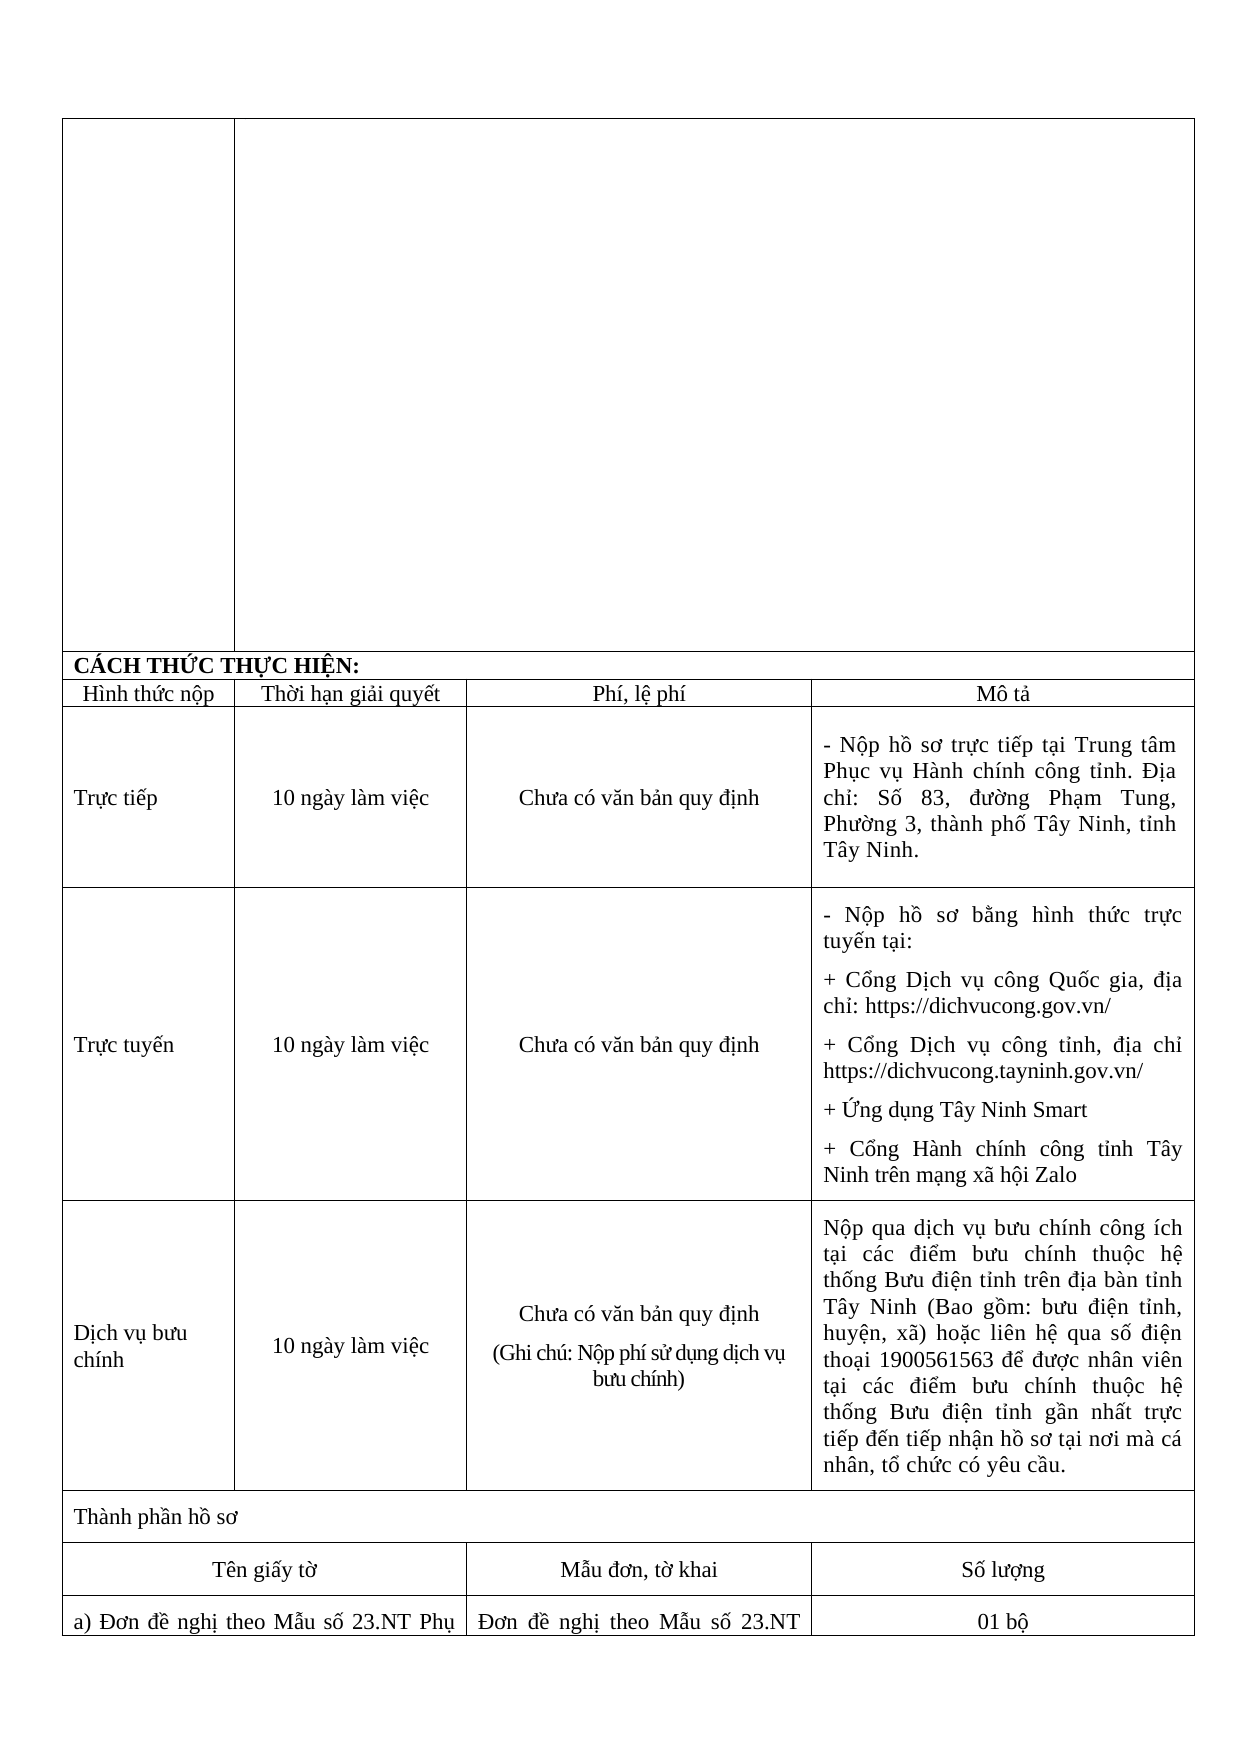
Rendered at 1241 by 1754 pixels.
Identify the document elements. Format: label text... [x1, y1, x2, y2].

table_cell Trực tiếp [63, 707, 234, 887]
table_cell - Nộp hồ sơ bằng hình thức trực tuyến tại: + Cổng Dịch vụ công Quốc gia, địa chỉ: https://dichvucong.gov.vn/ + Cổng Dịch vụ công tỉnh, địa chỉ https://dichvucong.tayninh.gov.vn/ + Ứng dụng Tây Ninh Smart + Cổng Hành chính công tỉnh Tây Ninh trên mạng xã hội Zalo [812, 888, 1194, 1200]
table_cell Thành phần hồ sơ [63, 1491, 1194, 1542]
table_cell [467, 1596, 811, 1634]
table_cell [235, 119, 1194, 651]
table_cell 01 bộ [812, 1596, 1194, 1634]
table_cell Tên giấy tờ [63, 1543, 466, 1595]
table_cell Mẫu đơn, tờ khai [467, 1543, 811, 1595]
table_cell CÁCH THỨC THỰC HIỆN: [63, 652, 1194, 678]
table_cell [63, 1596, 466, 1634]
table_cell Phí, lệ phí [467, 680, 811, 706]
table_cell Chưa có văn bản quy định [467, 888, 811, 1200]
table_cell Số lượng [812, 1543, 1194, 1595]
table_cell Hình thức nộp [63, 680, 234, 706]
table_cell Mô tả [812, 680, 1194, 706]
table_cell [63, 119, 234, 651]
table_cell Nộp qua dịch vụ bưu chính công ích tại các điểm bưu chính thuộc hệ thống Bưu điện tỉnh trên địa bàn tỉnh Tây Ninh (Bao gồm: bưu điện tỉnh, huyện, xã) hoặc liên hệ qua số điện thoại 1900561563 để được nhân viên tại các điểm bưu chính thuộc hệ thống Bưu điện tỉnh gần nhất trực tiếp đến tiếp nhận hồ sơ tại nơi mà cá nhân, tổ chức có yêu cầu. [812, 1201, 1194, 1490]
table_cell - Nộp hồ sơ trực tiếp tại Trung tâm Phục vụ Hành chính công tỉnh. Địa chỉ: Số 83, đường Phạm Tung, Phường 3, thành phố Tây Ninh, tỉnh Tây Ninh. [812, 707, 1194, 887]
table_cell Thời hạn giải quyết [235, 680, 466, 706]
table_cell Trực tuyến [63, 888, 234, 1200]
table_cell Dịch vụ bưu chính [63, 1201, 234, 1490]
table_cell 10 ngày làm việc [235, 707, 466, 887]
table_cell Chưa có văn bản quy định [467, 707, 811, 887]
table_cell 10 ngày làm việc [235, 888, 466, 1200]
table_cell 10 ngày làm việc [235, 1201, 466, 1490]
table_cell Chưa có văn bản quy định (Ghi chú: Nộp phí sử dụng dịch vụ bưu chính) [467, 1201, 811, 1490]
